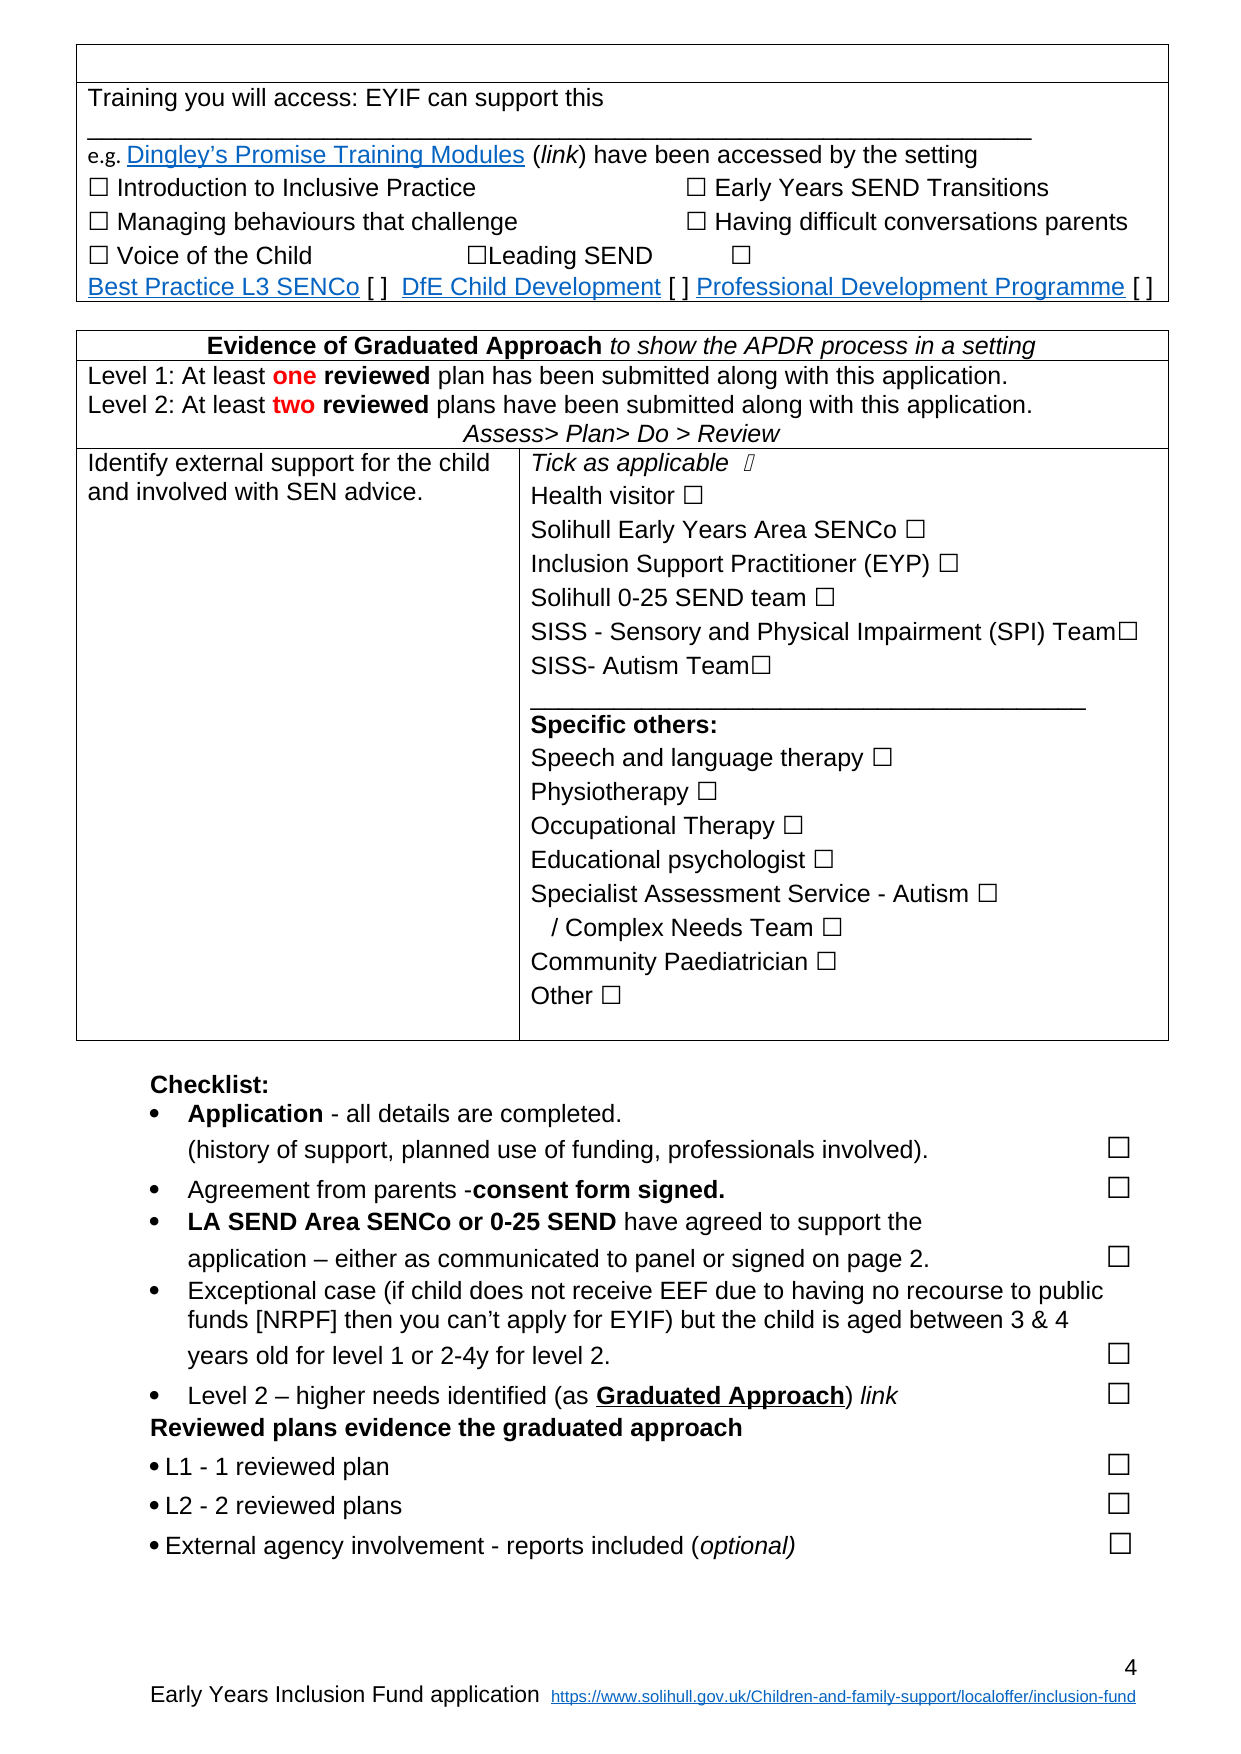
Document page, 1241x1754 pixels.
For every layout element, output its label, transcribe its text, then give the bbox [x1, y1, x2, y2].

table_cell Tick as applicable Health visitor ☐ Solihull Early Years Area SENCo ☐ Inclusion Support Practitioner (EYP) ☐ Solihull 0-25 SEND team ☐ SISS - Sensory and Physical Impairment (SPI) Team☐ SISS- Autism Team☐ ________________________________________ Specific others: Speech and language therapy ☐ Physiotherapy ☐ Occupational Therapy ☐ Educational psychologist ☐ Specialist Assessment Service - Autism ☐ / Complex Needs Team ☐ Community Paediatrician ☐ Other ☐ [520, 449, 1168, 1040]
list Exceptional case (if child does not receive EEF due to having no recourse to public funds [NRPF] then you can’t apply for EYIF) but the child is aged between 3 & 4 years old for level 1 or 2-4y for level 2. ☐ [150, 1276, 1137, 1373]
text Reviewed plans evidence the graduated approach [150, 1413, 1137, 1441]
list Level 2 – higher needs identified (as Graduated Approach) link ☐ [150, 1373, 1137, 1413]
list Application - all details are completed. (history of support, planned use of funding, professionals involved). ☐ [150, 1099, 1137, 1167]
list LA SEND Area SENCo or 0-25 SEND have agreed to support the application – either as communicated to panel or signed on page 2. ☐ [150, 1207, 1137, 1276]
list L2 - 2 reviewed plans ☐ [150, 1483, 1137, 1523]
table_cell Training you will access: EYIF can support this ____________________________________________________________________ e.g. Dingley’s Promise Training Modules (link) have been accessed by the setting ☐ Introduction to Inclusive Practice ☐ Early Years SEND Transitions ☐ Managing behaviours that challenge ☐ Having difficult conversations parents ☐ Voice of the Child ☐Leading SEND ☐ Best Practice L3 SENCo [ ] DfE Child Development [ ] Professional Development Programme [ ] [77, 83, 1168, 301]
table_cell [77, 45, 1168, 82]
table_header Evidence of Graduated Approach to show the APDR process in a setting [77, 331, 1168, 360]
table_cell Level 1: At least one reviewed plan has been submitted along with this application. Level 2: At least two reviewed plans have been submitted along with this application. Assess> Plan> Do > Review [77, 361, 1168, 447]
text Checklist: [150, 1070, 1137, 1099]
list Agreement from parents -consent form signed. ☐ [150, 1167, 1137, 1207]
list External agency involvement - reports included (optional) ☐ [150, 1523, 1137, 1563]
list L1 - 1 reviewed plan ☐ [150, 1444, 1137, 1483]
table_cell Identify external support for the child and involved with SEN advice. [77, 449, 519, 1040]
